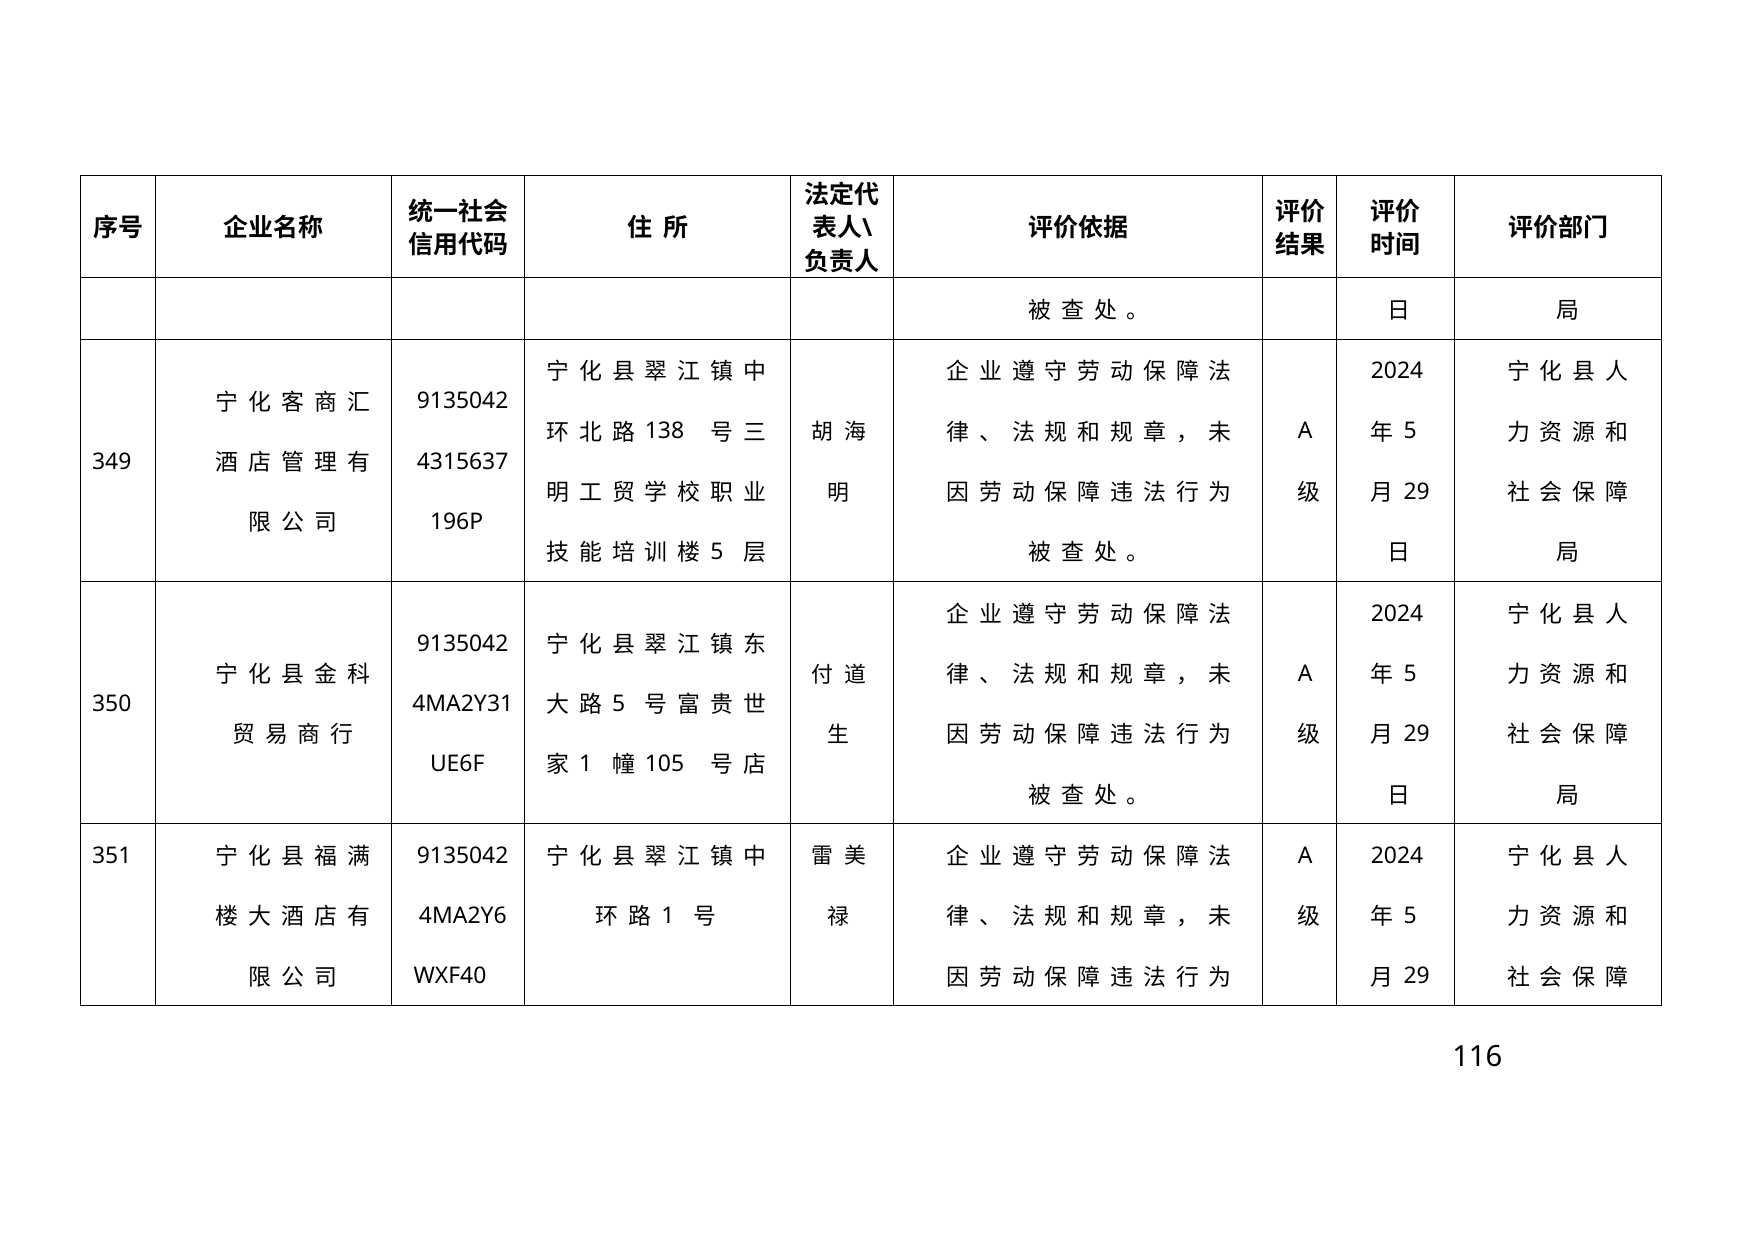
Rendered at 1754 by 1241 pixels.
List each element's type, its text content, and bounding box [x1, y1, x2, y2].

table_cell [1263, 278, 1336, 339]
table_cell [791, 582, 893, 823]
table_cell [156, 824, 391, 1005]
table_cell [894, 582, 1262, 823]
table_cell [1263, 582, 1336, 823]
table_header 评价部门 [1455, 176, 1661, 277]
table_header 评价 时间 [1337, 176, 1454, 277]
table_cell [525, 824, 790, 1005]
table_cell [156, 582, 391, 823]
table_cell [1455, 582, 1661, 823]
table_header 住 所 [525, 176, 790, 277]
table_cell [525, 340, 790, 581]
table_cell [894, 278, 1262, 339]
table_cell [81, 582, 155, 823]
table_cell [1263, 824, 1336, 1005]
table_header 法定代表人\负责人 [791, 176, 893, 277]
table_header 评价依据 [894, 176, 1262, 277]
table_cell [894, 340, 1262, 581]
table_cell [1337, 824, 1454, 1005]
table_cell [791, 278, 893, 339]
table_header 评价结果 [1263, 176, 1336, 277]
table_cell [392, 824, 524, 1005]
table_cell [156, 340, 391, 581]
table_header 统一社会信用代码 [392, 176, 524, 277]
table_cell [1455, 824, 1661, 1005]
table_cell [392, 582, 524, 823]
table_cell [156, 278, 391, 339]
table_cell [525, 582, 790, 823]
table_header 企业名称 [156, 176, 391, 277]
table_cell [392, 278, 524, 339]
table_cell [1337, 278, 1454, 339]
table_header 序号 [81, 176, 155, 277]
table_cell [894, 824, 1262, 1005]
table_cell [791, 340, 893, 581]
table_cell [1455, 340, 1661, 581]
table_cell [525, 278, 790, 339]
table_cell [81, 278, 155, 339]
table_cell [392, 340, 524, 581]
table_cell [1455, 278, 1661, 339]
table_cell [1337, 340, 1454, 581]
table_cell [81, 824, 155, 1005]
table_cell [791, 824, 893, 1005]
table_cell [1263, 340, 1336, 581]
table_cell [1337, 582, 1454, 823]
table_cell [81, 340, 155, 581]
